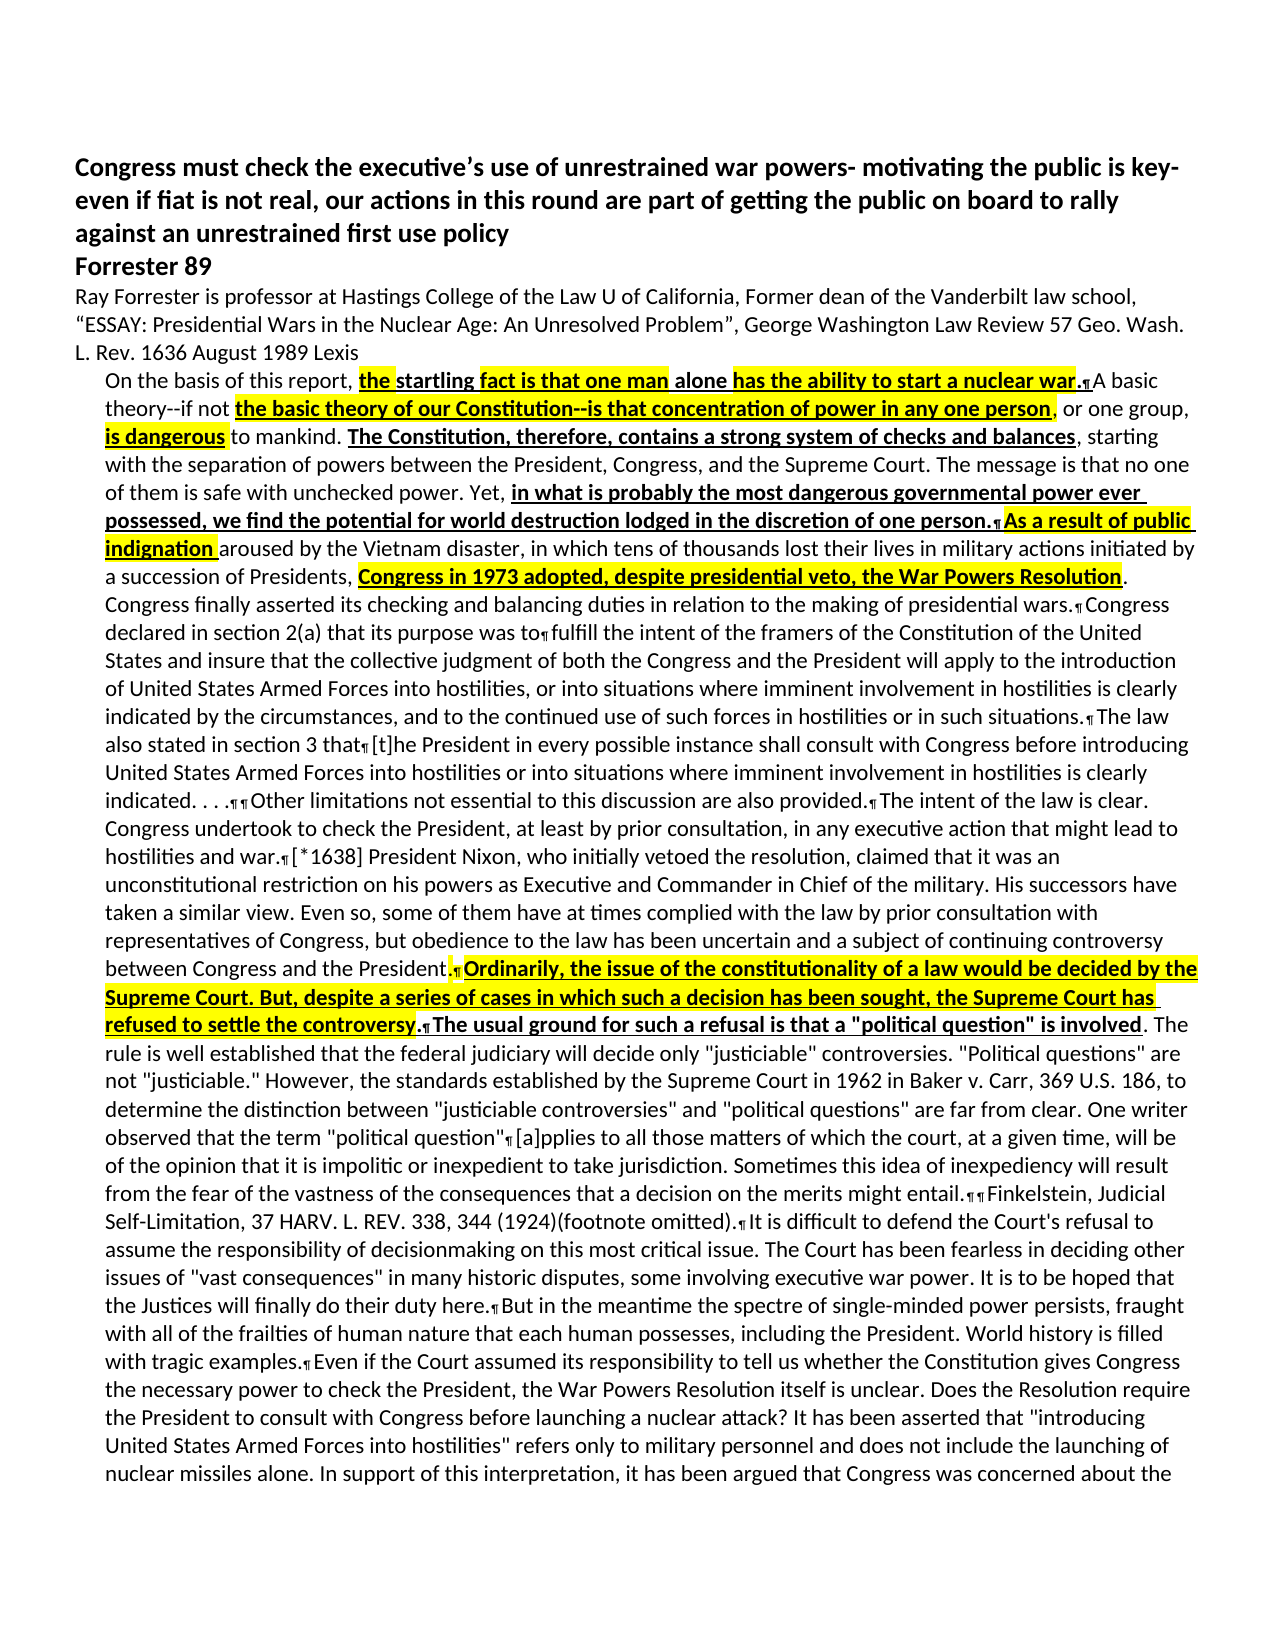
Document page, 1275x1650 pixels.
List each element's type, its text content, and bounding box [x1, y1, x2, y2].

text Forrester 89 [75, 249, 1200, 282]
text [105, 366, 1200, 1487]
text Ray Forrester is professor at Hastings College of the Law U of California, Former dean of the Vanderbilt law school, “ESSAY: Presidential Wars in the Nuclear Age: An Unresolved Problem”, George Washington Law Review 57 Geo. Wash. L. Rev. 1636 August 1989 Lexis [75, 282, 1200, 366]
subtitle Congress must check the executive’s use of unrestrained war powers- motivating the public is key- even if fiat is not real, our actions in this round are part of getting the public on board to rally against an unrestrained first use policy [75, 150, 1200, 249]
